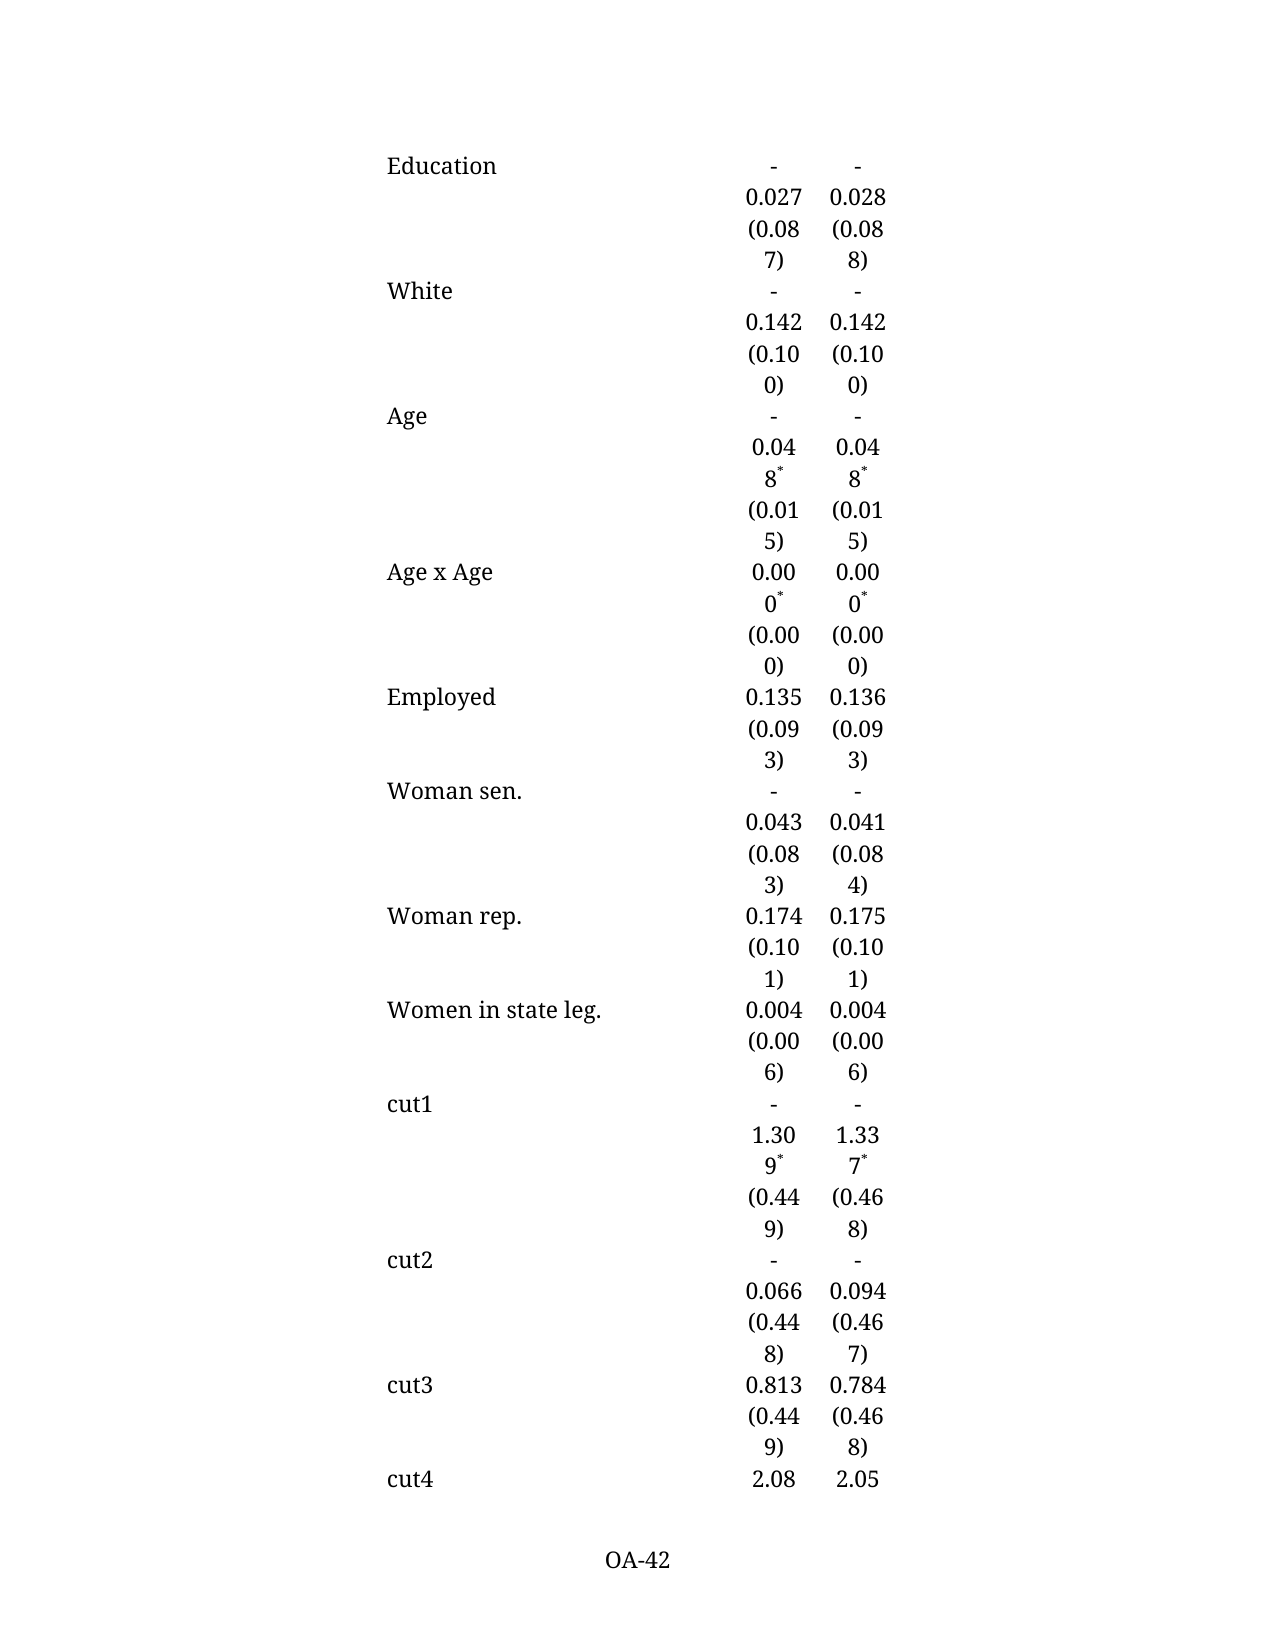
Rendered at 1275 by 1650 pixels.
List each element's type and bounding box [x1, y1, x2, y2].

table_cell [151, 150, 1124, 1494]
